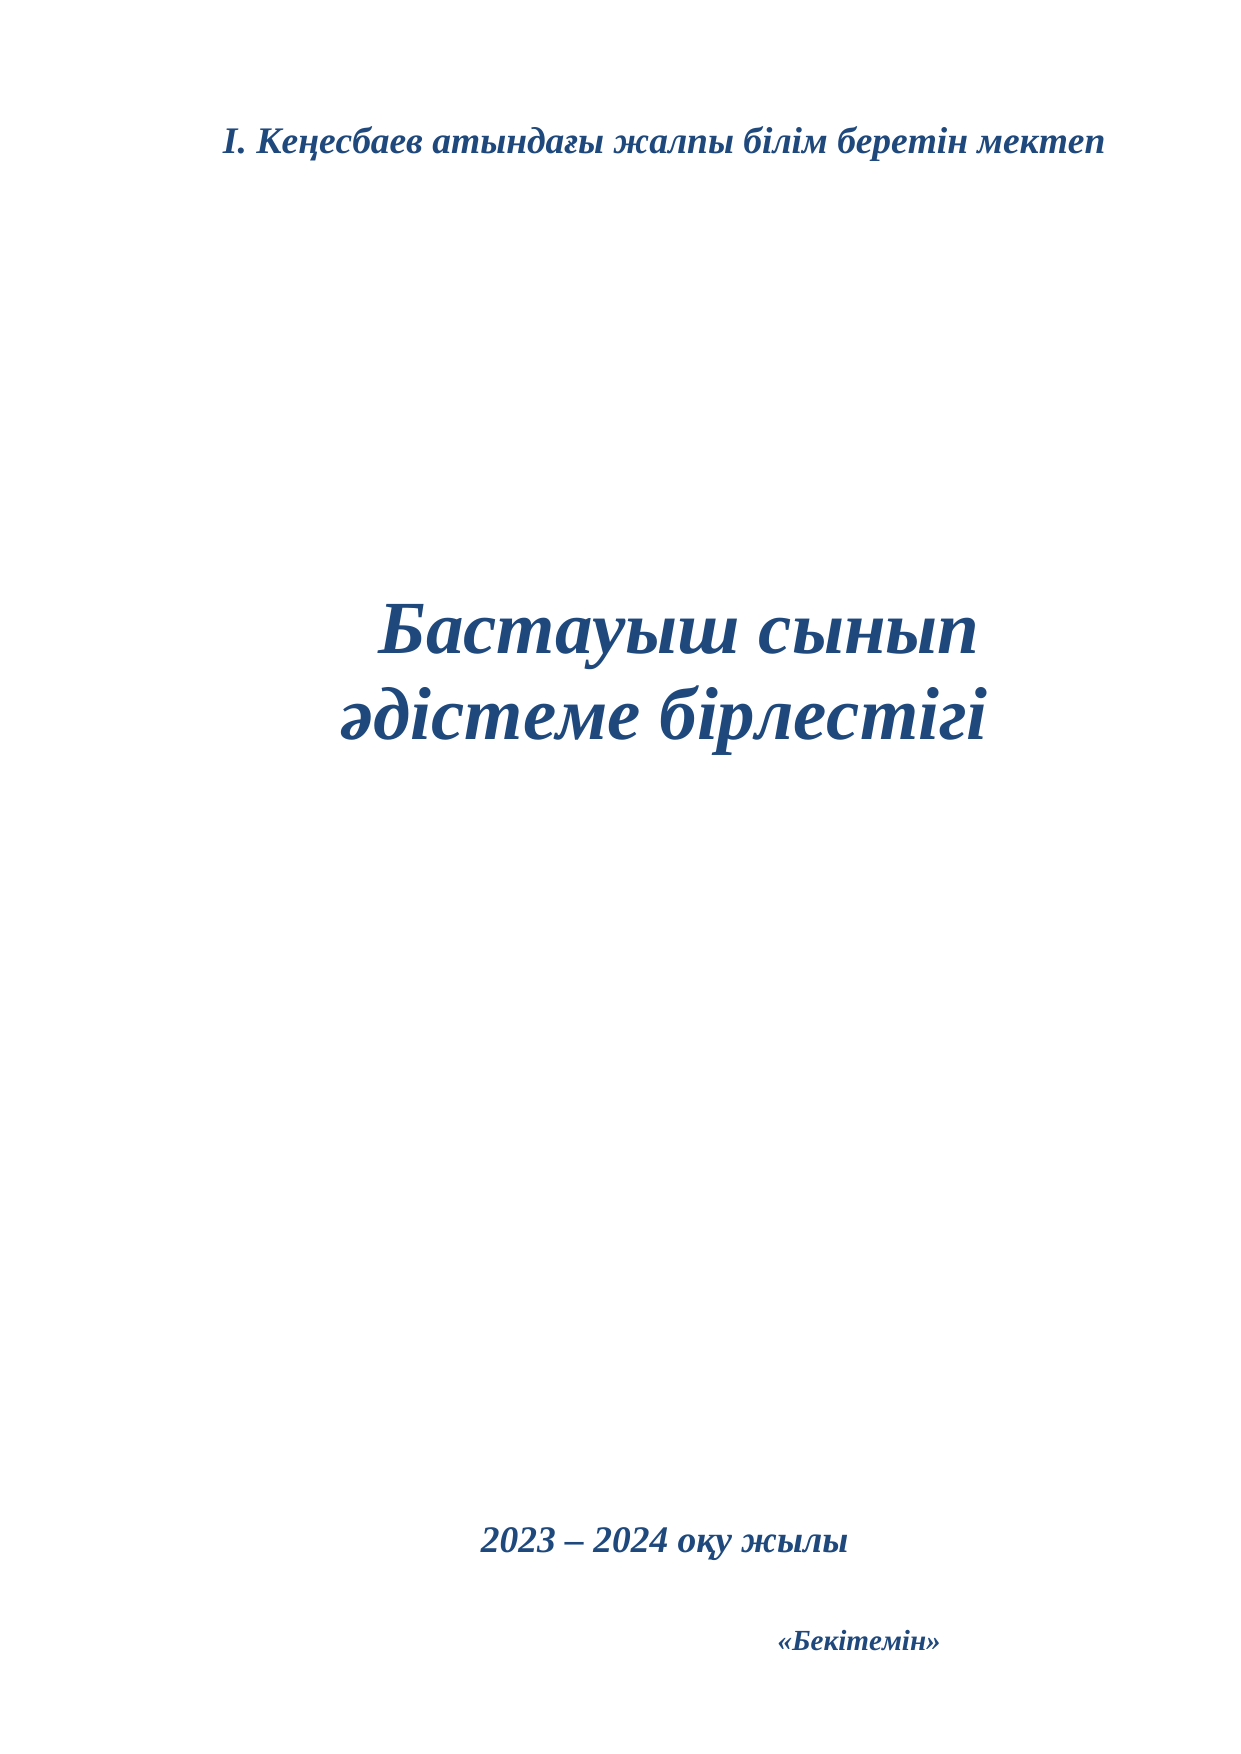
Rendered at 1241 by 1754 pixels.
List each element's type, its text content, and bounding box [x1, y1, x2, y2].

text Бастауыш сынып [177, 583, 1152, 669]
text 2023 – 2024 оқу жылы [177, 1517, 1152, 1560]
text І. Кеңесбаев атындағы жалпы білім беретін мектеп [177, 118, 1152, 161]
text «Бекітемін» [177, 1623, 1152, 1656]
text әдістеме бірлестігі [177, 669, 1152, 755]
